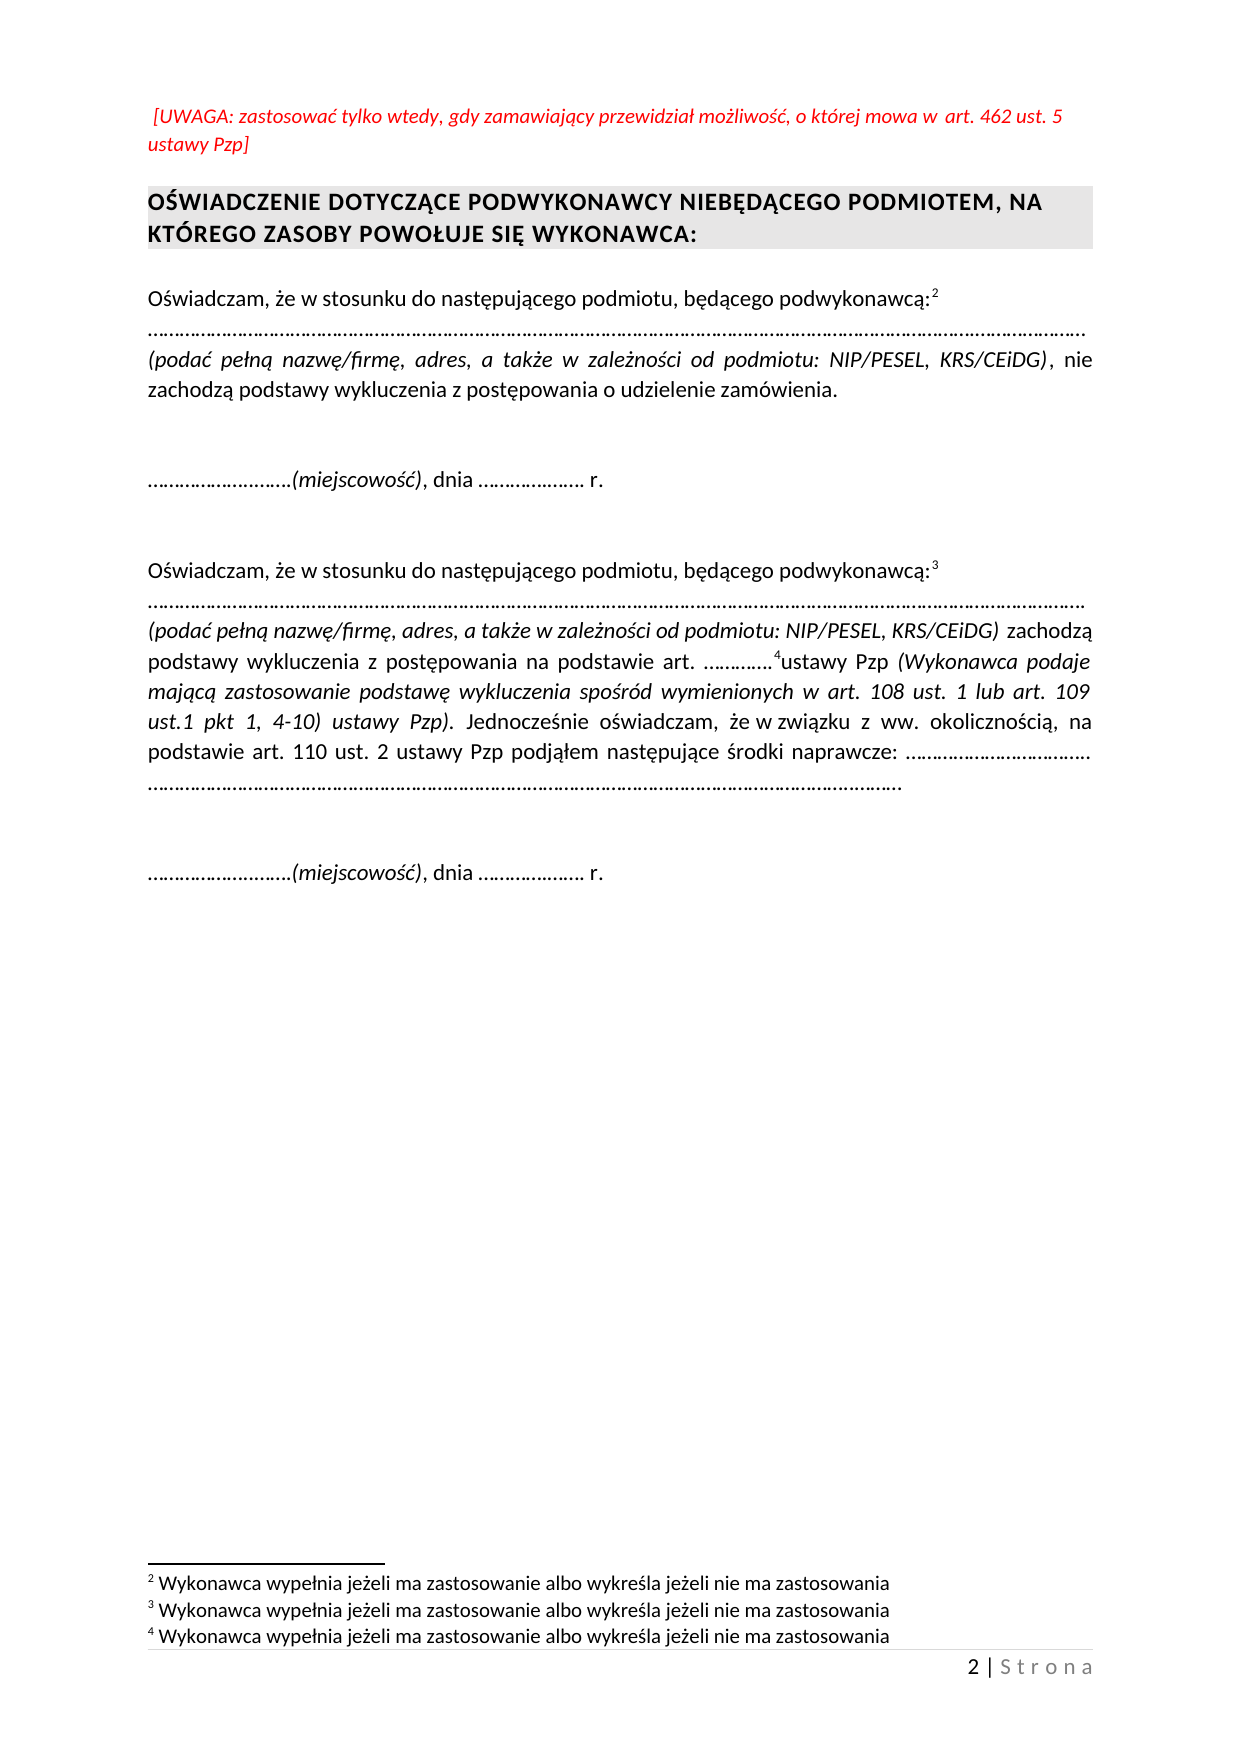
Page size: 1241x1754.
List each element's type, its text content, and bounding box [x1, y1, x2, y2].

text (podać pełną nazwę/firmę, adres, a także w zależności od podmiotu: NIP/PESEL, KRS/CEiDG), nie zachodzą podstawy wykluczenia z postępowania o udzielenie zamówienia. [148, 345, 1093, 403]
text ………………………………………………………………………………………………………………………………………….………………… [148, 314, 1093, 343]
text Oświadczam, że w stosunku do następującego podmiotu, będącego podwykonawcą: [148, 284, 1093, 312]
text ………………..…….(miejscowość), dnia ………….……. r. [148, 858, 1093, 886]
text [UWAGA: zastosować tylko wtedy, gdy zamawiający przewidział możliwość, o której mowa w art. 462 ust. 5 ustawy Pzp] [148, 103, 1093, 156]
text …………………………………………………………………………………………………………………………………………………………….(podać pełną nazwę/firmę, adres, a także w zależności od podmiotu: NIP/PESEL, KRS/CEiDG) zachodzą podstawy wykluczenia z postępowania na podstawie art. ………….ustawy Pzp (Wykonawca podaje mającą zastosowanie podstawę wykluczenia spośród wymienionych w art. 108 ust. 1 lub art. 109 ust.1 pkt 1, 4-10) ustawy Pzp). Jednocześnie oświadczam, że w związku z ww. okolicznością, na podstawie art. 110 ust. 2 ustawy Pzp podjąłem następujące środki naprawcze: ……………………………..……………………………………………………………………………………………………………………..……… [148, 586, 1093, 796]
text OŚWIADCZENIE DOTYCZĄCE PODWYKONAWCY NIEBĘDĄCEGO PODMIOTEM, NA KTÓREGO ZASOBY POWOŁUJE SIĘ WYKONAWCA: [148, 186, 1093, 249]
text Oświadczam, że w stosunku do następującego podmiotu, będącego podwykonawcą: [148, 556, 1093, 584]
text ………………..…….(miejscowość), dnia ………….……. r. [148, 466, 1093, 494]
